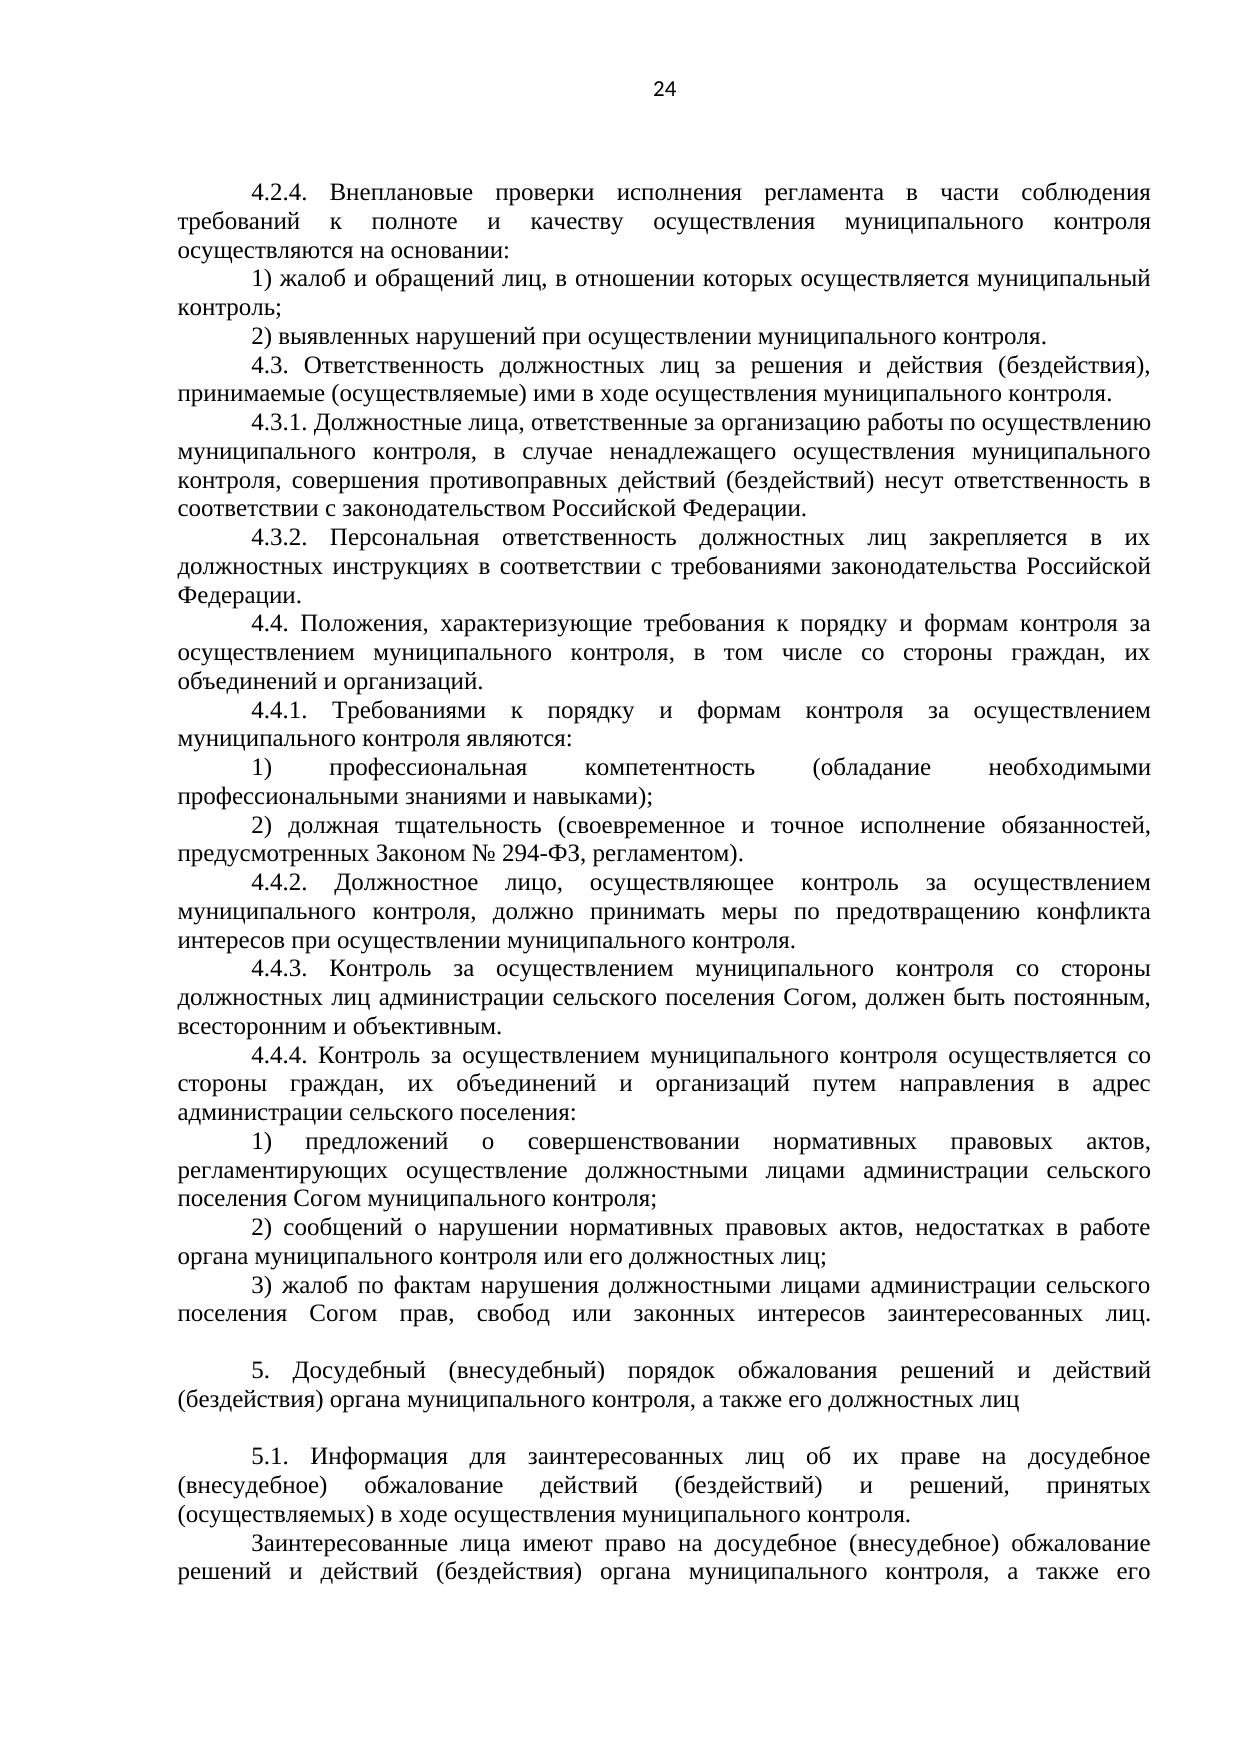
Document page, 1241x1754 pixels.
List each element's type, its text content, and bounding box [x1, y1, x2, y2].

text 1) профессиональная компетентность (обладание необходимыми профессиональными знаниями и навыками); [177, 752, 1152, 810]
text 4.2.4. Внеплановые проверки исполнения регламента в части соблюдения требований к полноте и качеству осуществления муниципального контроля осуществляются на основании: [177, 177, 1152, 263]
text 4.4.1. Требованиями к порядку и формам контроля за осуществлением муниципального контроля являются: [177, 695, 1152, 752]
text 1) предложений о совершенствовании нормативных правовых актов, регламентирующих осуществление должностными лицами администрации сельского поселения Согом муниципального контроля; [177, 1126, 1152, 1212]
text 4.3.2. Персональная ответственность должностных лиц закрепляется в их должностных инструкциях в соответствии с требованиями законодательства Российской Федерации. [177, 522, 1152, 608]
text 5. Досудебный (внесудебный) порядок обжалования решений и действий (бездействия) органа муниципального контроля, а также его должностных лиц [177, 1355, 1152, 1413]
text 4.4.2. Должностное лицо, осуществляющее контроль за осуществлением муниципального контроля, должно принимать меры по предотвращению конфликта интересов при осуществлении муниципального контроля. [177, 867, 1152, 953]
text 4.3.1. Должностные лица, ответственные за организацию работы по осуществлению муниципального контроля, в случае ненадлежащего осуществления муниципального контроля, совершения противоправных действий (бездействий) несут ответственность в соответствии с законодательством Российской Федерации. [177, 407, 1152, 522]
text 2) должная тщательность (своевременное и точное исполнение обязанностей, предусмотренных Законом № 294-ФЗ, регламентом). [177, 810, 1152, 867]
text 2) сообщений о нарушении нормативных правовых актов, недостатках в работе органа муниципального контроля или его должностных лиц; [177, 1212, 1152, 1270]
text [177, 1528, 1152, 1585]
text 2) выявленных нарушений при осуществлении муниципального контроля. [177, 321, 1152, 350]
text 5.1. Информация для заинтересованных лиц об их праве на досудебное (внесудебное) обжалование действий (бездействий) и решений, принятых (осуществляемых) в ходе осуществления муниципального контроля. [177, 1441, 1152, 1528]
text 4.4.4. Контроль за осуществлением муниципального контроля осуществляется со стороны граждан, их объединений и организаций путем направления в адрес администрации сельского поселения: [177, 1040, 1152, 1126]
text 4.4. Положения, характеризующие требования к порядку и формам контроля за осуществлением муниципального контроля, в том числе со стороны граждан, их объединений и организаций. [177, 608, 1152, 695]
text 1) жалоб и обращений лиц, в отношении которых осуществляется муниципальный контроль; [177, 263, 1152, 321]
text 3) жалоб по фактам нарушения должностными лицами администрации сельского поселения Согом прав, свобод или законных интересов заинтересованных лиц. [177, 1270, 1152, 1355]
text 4.4.3. Контроль за осуществлением муниципального контроля со стороны должностных лиц администрации сельского поселения Согом, должен быть постоянным, всесторонним и объективным. [177, 953, 1152, 1040]
text 4.3. Ответственность должностных лиц за решения и действия (бездействия), принимаемые (осуществляемые) ими в ходе осуществления муниципального контроля. [177, 350, 1152, 407]
